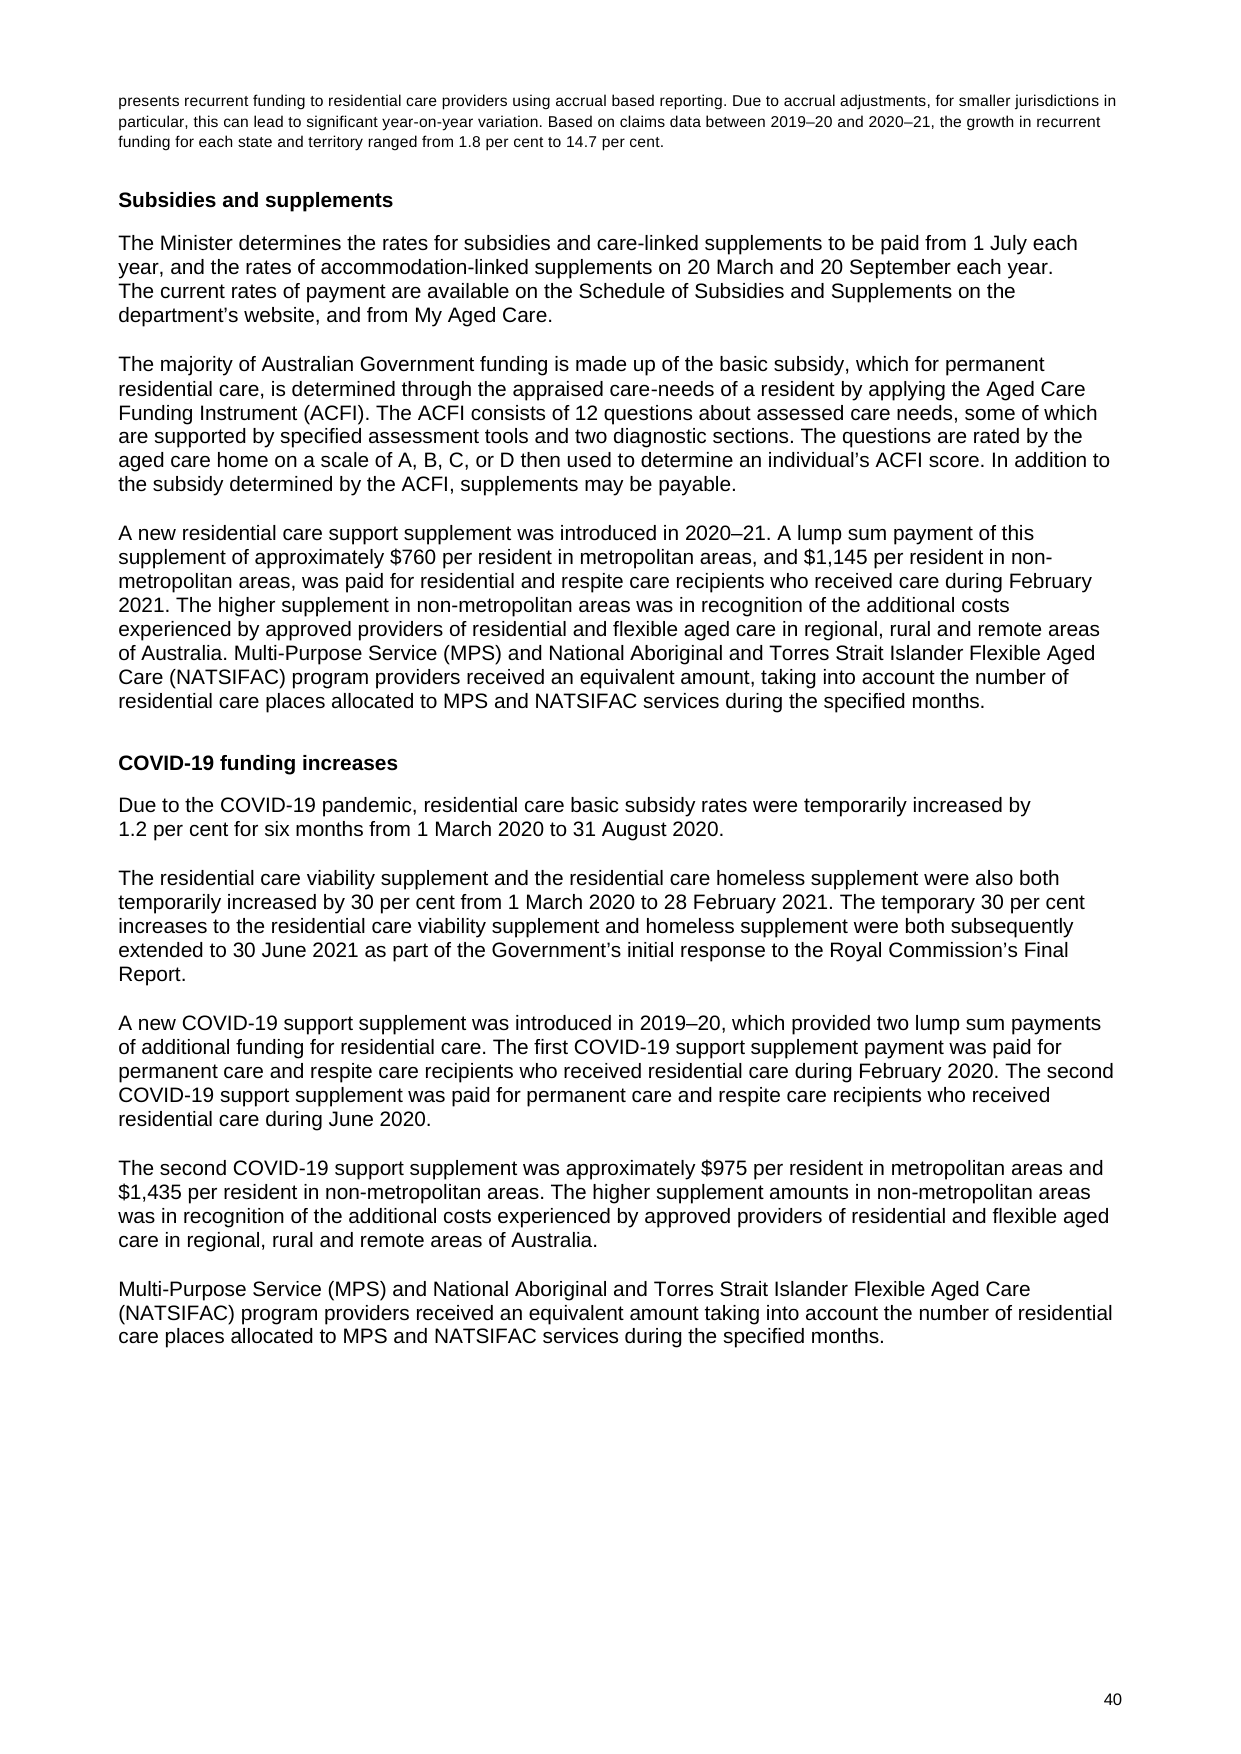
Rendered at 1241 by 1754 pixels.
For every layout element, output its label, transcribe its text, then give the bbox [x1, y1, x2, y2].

text A new residential care support supplement was introduced in 2020–21. A lump sum payment of this supplement of approximately $760 per resident in metropolitan areas, and $1,145 per resident in non-metropolitan areas, was paid for residential and respite care recipients who received care during February 2021. The higher supplement in non-metropolitan areas was in recognition of the additional costs experienced by approved providers of residential and flexible aged care in regional, rural and remote areas of Australia. Multi-Purpose Service (MPS) and National Aboriginal and Torres Strait Islander Flexible Aged Care (NATSIFAC) program providers received an equivalent amount, taking into account the number of residential care places allocated to MPS and NATSIFAC services during the specified months. [118, 521, 1122, 713]
subtitle Subsidies and supplements [118, 188, 1122, 212]
text Due to the COVID-19 pandemic, residential care basic subsidy rates were temporarily increased by 1.2 per cent for six months from 1 March 2020 to 31 August 2020. [118, 793, 1122, 841]
subtitle COVID-19 funding increases [118, 750, 1122, 774]
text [118, 89, 1122, 151]
text The second COVID-19 support supplement was approximately $975 per resident in metropolitan areas and $1,435 per resident in non-metropolitan areas. The higher supplement amounts in non-metropolitan areas was in recognition of the additional costs experienced by approved providers of residential and flexible aged care in regional, rural and remote areas of Australia. [118, 1156, 1122, 1251]
text A new COVID-19 support supplement was introduced in 2019–20, which provided two lump sum payments of additional funding for residential care. The first COVID-19 support supplement payment was paid for permanent care and respite care recipients who received residential care during February 2020. The second COVID-19 support supplement was paid for permanent care and respite care recipients who received residential care during June 2020. [118, 1011, 1122, 1131]
text The residential care viability supplement and the residential care homeless supplement were also both temporarily increased by 30 per cent from 1 March 2020 to 28 February 2021. The temporary 30 per cent increases to the residential care viability supplement and homeless supplement were both subsequently extended to 30 June 2021 as part of the Government’s initial response to the Royal Commission’s Final Report. [118, 866, 1122, 986]
text The majority of Australian Government funding is made up of the basic subsidy, which for permanent residential care, is determined through the appraised care‑needs of a resident by applying the Aged Care Funding Instrument (ACFI). The ACFI consists of 12 questions about assessed care needs, some of which are supported by specified assessment tools and two diagnostic sections. The questions are rated by the aged care home on a scale of A, B, C, or D then used to determine an individual’s ACFI score. In addition to the subsidy determined by the ACFI, supplements may be payable. [118, 351, 1122, 496]
text The Minister determines the rates for subsidies and care-linked supplements to be paid from 1 July each year, and the rates of accommodation-linked supplements on 20 March and 20 September each year. The current rates of payment are available on the Schedule of Subsidies and Supplements on the department’s website, and from My Aged Care. [118, 231, 1122, 326]
text Multi-Purpose Service (MPS) and National Aboriginal and Torres Strait Islander Flexible Aged Care (NATSIFAC) program providers received an equivalent amount taking into account the number of residential care places allocated to MPS and NATSIFAC services during the specified months. [118, 1276, 1122, 1348]
